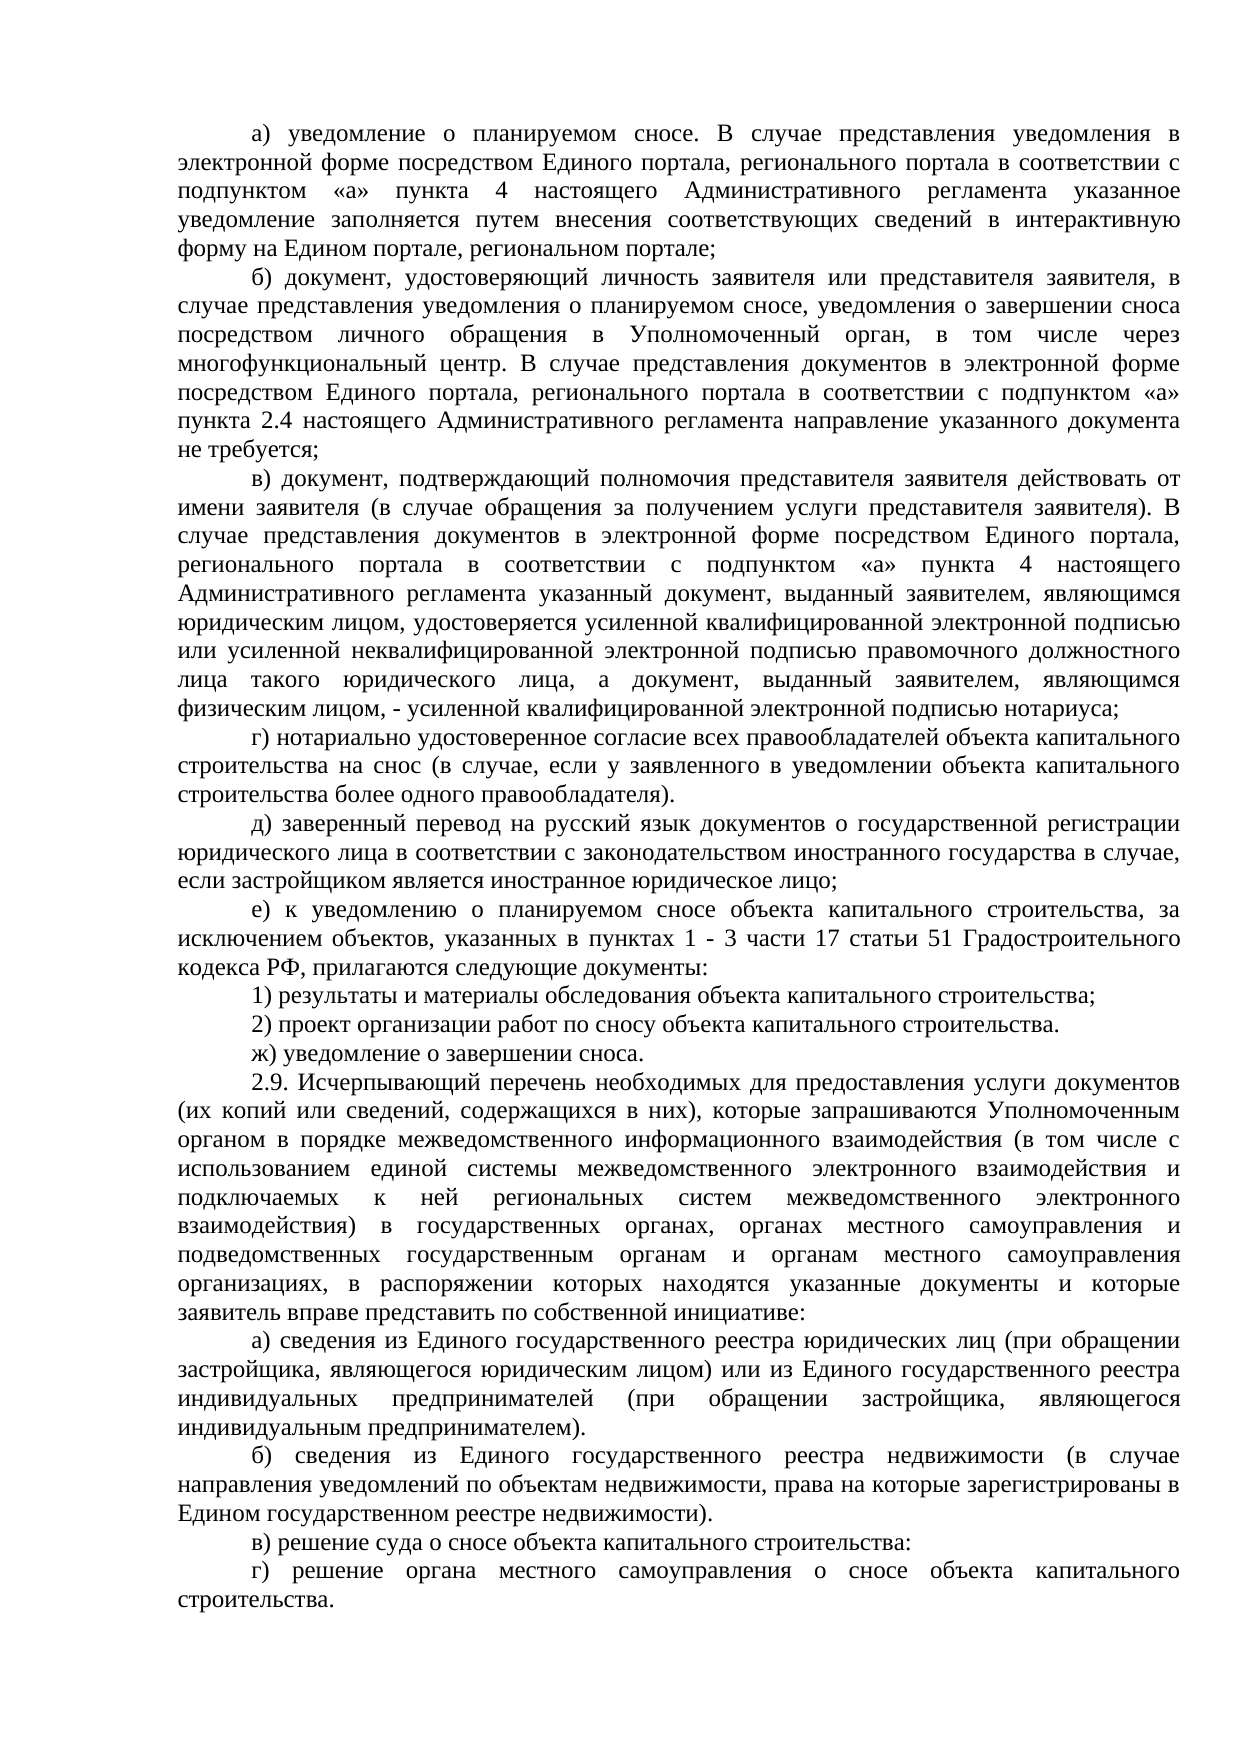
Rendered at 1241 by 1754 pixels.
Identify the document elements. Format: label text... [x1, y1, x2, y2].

text д) заверенный перевод на русский язык документов о государственной регистрации юридического лица в соответствии с законодательством иностранного государства в случае, если застройщиком является иностранное юридическое лицо; [177, 808, 1181, 894]
text 2.9. Исчерпывающий перечень необходимых для предоставления услуги документов (их копий или сведений, содержащихся в них), которые запрашиваются Уполномоченным органом в порядке межведомственного информационного взаимодействия (в том числе с использованием единой системы межведомственного электронного взаимодействия и подключаемых к ней региональных систем межведомственного электронного взаимодействия) в государственных органах, органах местного самоуправления и подведомственных государственным органам и органам местного самоуправления организациях, в распоряжении которых находятся указанные документы и которые заявитель вправе представить по собственной инициативе: [177, 1067, 1181, 1326]
text а) сведения из Единого государственного реестра юридических лиц (при обращении застройщика, являющегося юридическим лицом) или из Единого государственного реестра индивидуальных предпринимателей (при обращении застройщика, являющегося индивидуальным предпринимателем). [177, 1326, 1181, 1441]
text г) нотариально удостоверенное согласие всех правообладателей объекта капитального строительства на снос (в случае, если у заявленного в уведомлении объекта капитального строительства более одного правообладателя). [177, 722, 1181, 808]
text а) уведомление о планируемом сносе. В случае представления уведомления в электронной форме посредством Единого портала, регионального портала в соответствии с подпунктом «а» пункта 4 настоящего Административного регламента указанное уведомление заполняется путем внесения соответствующих сведений в интерактивную форму на Едином портале, региональном портале; [177, 118, 1181, 262]
text е) к уведомлению о планируемом сносе объекта капитального строительства, за исключением объектов, указанных в пунктах 1 - 3 части 17 статьи 51 Градостроительного кодекса РФ, прилагаются следующие документы: [177, 894, 1181, 981]
text 2) проект организации работ по сносу объекта капитального строительства. [177, 1009, 1181, 1038]
text б) сведения из Единого государственного реестра недвижимости (в случае направления уведомлений по объектам недвижимости, права на которые зарегистрированы в Едином государственном реестре недвижимости). [177, 1441, 1181, 1527]
text г) решение органа местного самоуправления о сносе объекта капитального строительства. [177, 1556, 1181, 1613]
text ж) уведомление о завершении сноса. [177, 1038, 1181, 1067]
text в) документ, подтверждающий полномочия представителя заявителя действовать от имени заявителя (в случае обращения за получением услуги представителя заявителя). В случае представления документов в электронной форме посредством Единого портала, регионального портала в соответствии с подпунктом «а» пункта 4 настоящего Административного регламента указанный документ, выданный заявителем, являющимся юридическим лицом, удостоверяется усиленной квалифицированной электронной подписью или усиленной неквалифицированной электронной подписью правомочного должностного лица такого юридического лица, а документ, выданный заявителем, являющимся физическим лицом, - усиленной квалифицированной электронной подписью нотариуса; [177, 463, 1181, 722]
text б) документ, удостоверяющий личность заявителя или представителя заявителя, в случае представления уведомления о планируемом сносе, уведомления о завершении сноса посредством личного обращения в Уполномоченный орган, в том числе через многофункциональный центр. В случае представления документов в электронной форме посредством Единого портала, регионального портала в соответствии с подпунктом «а» пункта 2.4 настоящего Административного регламента направление указанного документа не требуется; [177, 262, 1181, 463]
text 1) результаты и материалы обследования объекта капитального строительства; [177, 981, 1181, 1009]
text в) решение суда о сносе объекта капитального строительства: [177, 1527, 1181, 1556]
